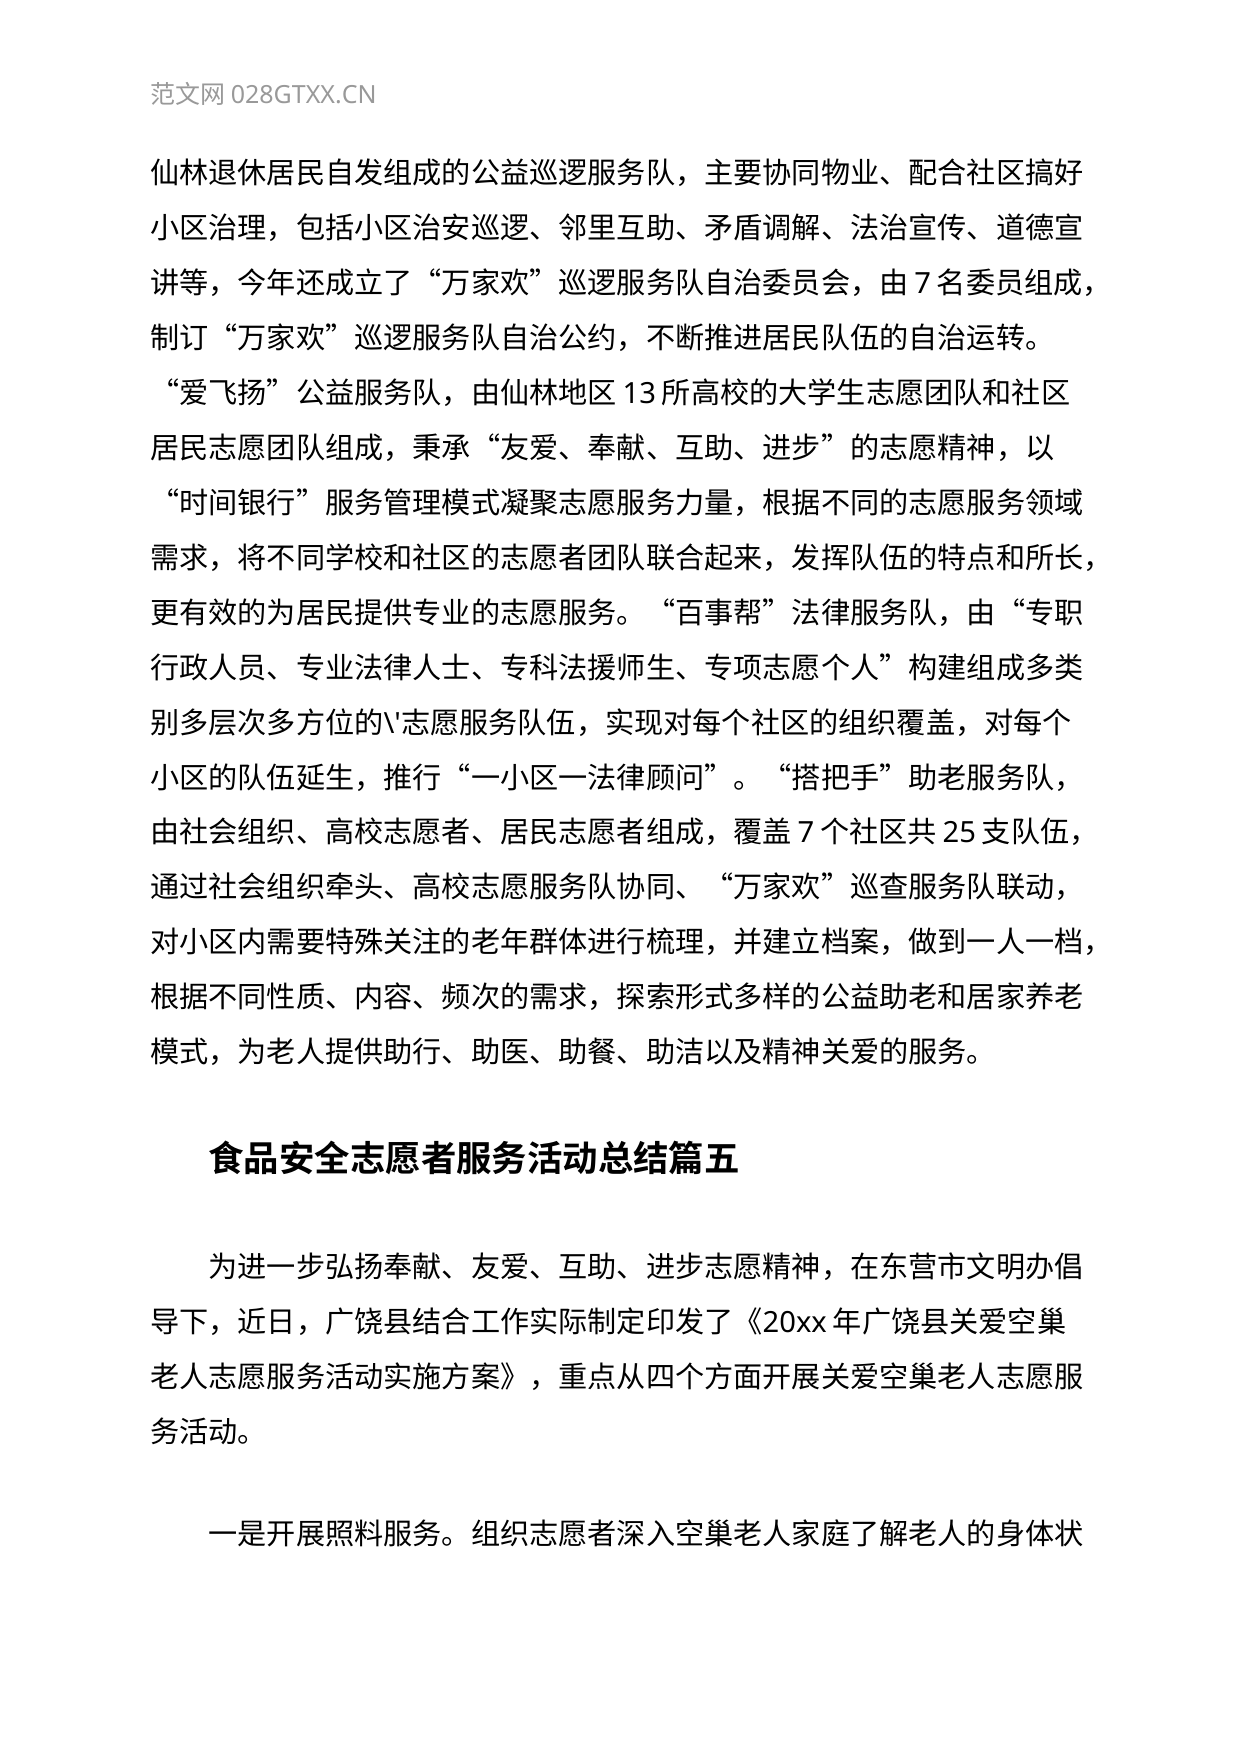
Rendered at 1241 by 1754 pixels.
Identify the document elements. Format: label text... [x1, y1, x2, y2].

text 食品安全志愿者服务活动总结篇五 [150, 1131, 1090, 1182]
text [150, 150, 1090, 1071]
text 为进一步弘扬奉献、友爱、互助、进步志愿精神，在东营市文明办倡导下，近日，广饶县结合工作实际制定印发了《20xx年广饶县关爱空巢老人志愿服务活动实施方案》，重点从四个方面开展关爱空巢老人志愿服务活动。 [150, 1244, 1090, 1451]
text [150, 1511, 1090, 1553]
